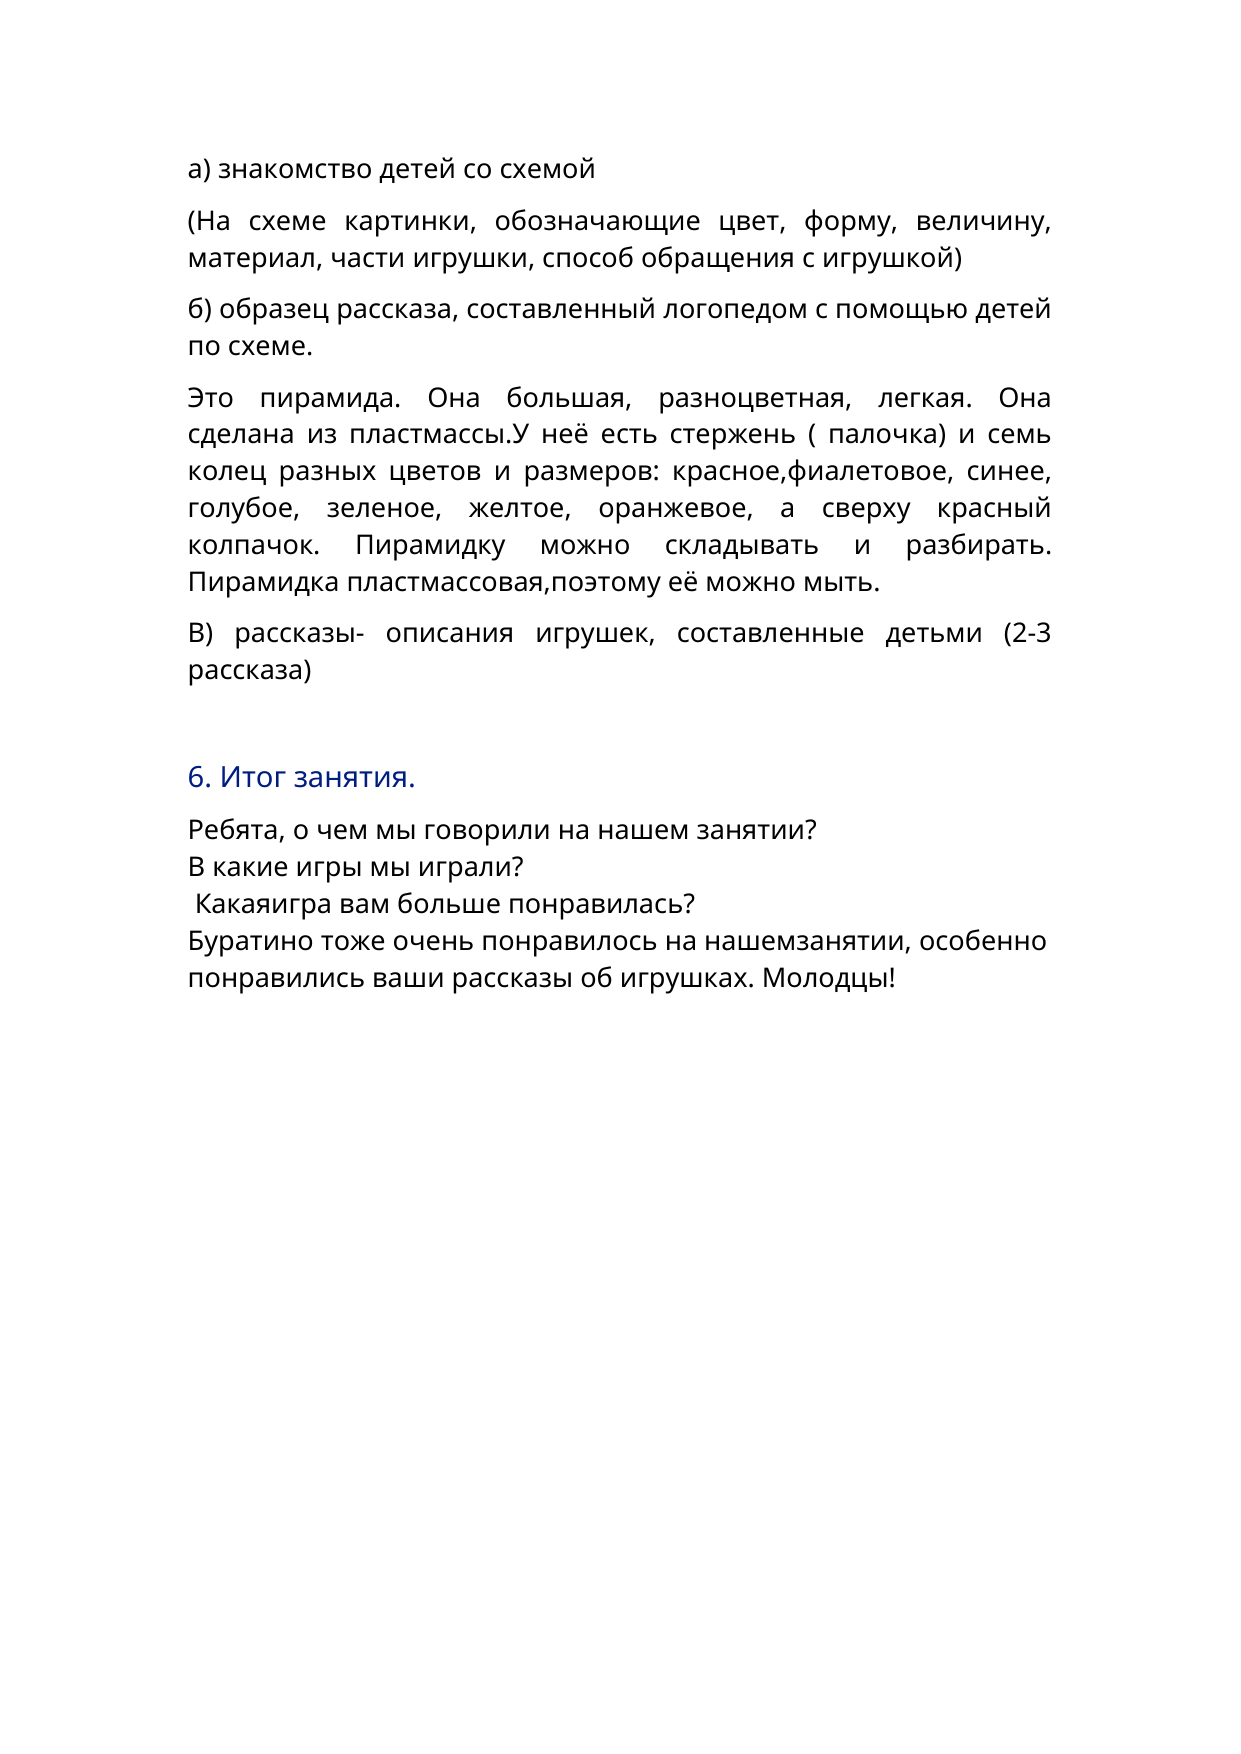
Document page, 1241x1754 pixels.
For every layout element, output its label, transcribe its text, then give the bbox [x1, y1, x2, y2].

text В) рассказы- описания игрушек, составленные детьми (2-3 рассказа) [187, 614, 1053, 688]
text 6. Итог занятия. [187, 757, 1053, 796]
text Ребята, о чем мы говорили на нашем занятии? [187, 811, 1053, 848]
text Это пирамида. Она большая, разноцветная, легкая. Она сделана из пластмассы. У неё есть стержень ( палочка) и семь колец разных цветов и размеров: красное, фиалетовое, синее, голубое, зеленое, желтое, оранжевое, а сверху красный колпачок. Пирамидку можно складывать и разбирать. Пирамидка пластмассовая, поэтому её можно мыть. [187, 378, 1053, 599]
text Буратино тоже очень понравилось на нашем занятии, особенно понравились ваши рассказы об игрушках. Молодцы! [187, 921, 1053, 995]
text (На схеме картинки, обозначающие цвет, форму, величину, материал, части игрушки, способ обращения с игрушкой) [187, 201, 1053, 275]
text Какая игра вам больше понравилась? [187, 884, 1053, 921]
text б) образец рассказа, составленный логопедом с помощью детей по схеме. [187, 290, 1053, 363]
text В какие игры мы играли? [187, 848, 1053, 884]
text а) знакомство детей со схемой [187, 150, 1053, 187]
